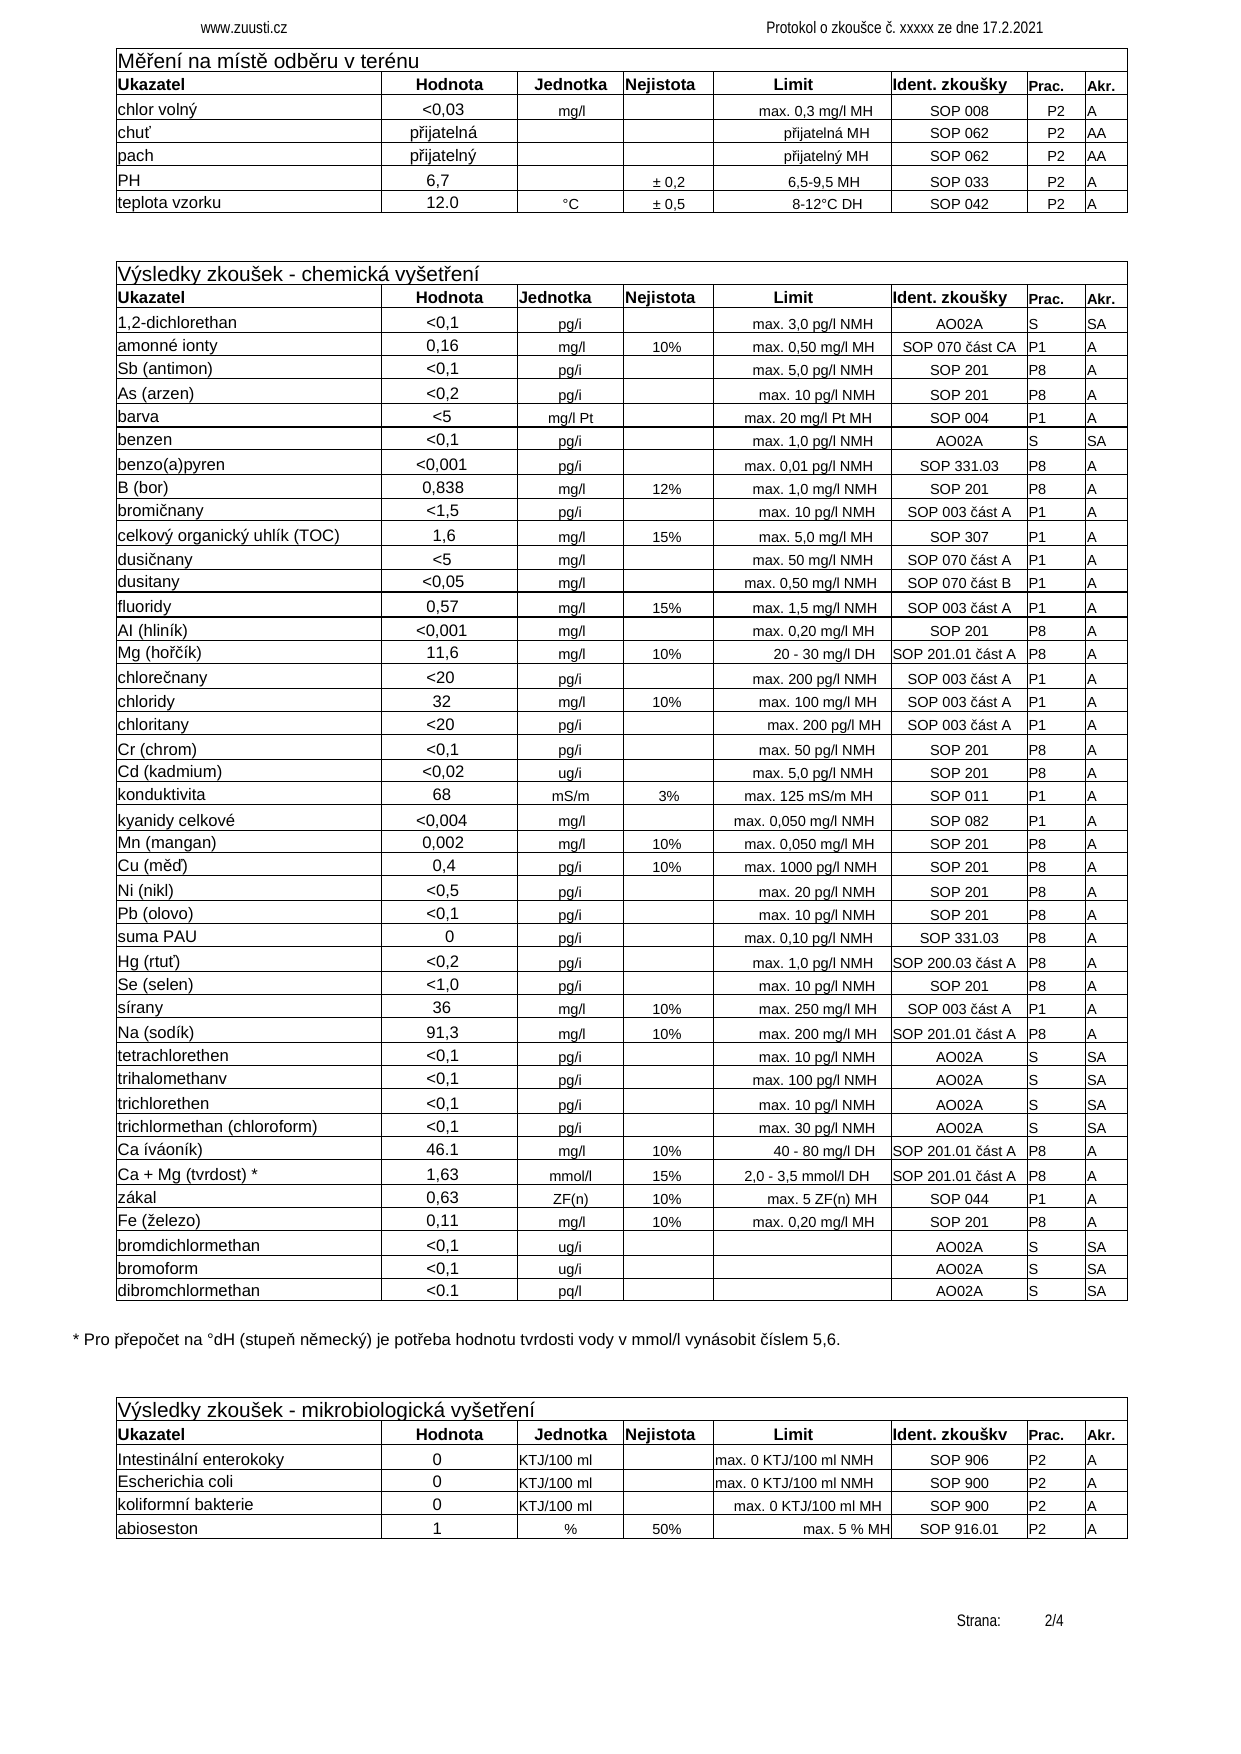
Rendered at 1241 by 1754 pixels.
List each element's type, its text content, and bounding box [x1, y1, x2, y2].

table_cell pg/i [518, 853, 623, 875]
table_cell P1 [1028, 404, 1085, 426]
table_cell 50% [624, 1515, 713, 1538]
table_cell As (arzen) [117, 379, 381, 403]
table_cell max. 0 KTJ/100 ml NMH [714, 1470, 891, 1491]
table_cell sírany [117, 995, 381, 1017]
table_cell přijatelná MH [714, 120, 891, 142]
table_cell pg/i [518, 308, 623, 332]
table_cell 10% [624, 333, 713, 355]
table_cell P8 [1028, 901, 1085, 923]
table_cell max. 20 pg/l NMH [714, 876, 891, 900]
table_cell [624, 499, 713, 520]
table_cell Limit [714, 1421, 891, 1444]
table_cell Fe (železo) [117, 1208, 381, 1230]
table_cell chlorečnany [117, 664, 381, 687]
table_cell AA [1086, 143, 1127, 165]
table_cell pg/i [518, 499, 623, 520]
table_cell max. 5,0 pg/l NMH [714, 760, 891, 781]
table_cell Prac. [1028, 72, 1085, 94]
table_cell SOP 201 [892, 972, 1027, 994]
table_cell Sb (antimon) [117, 356, 381, 378]
table_cell Ident. zkouškv [892, 1421, 1027, 1444]
table_cell A [1086, 475, 1127, 497]
table_cell P8 [1028, 735, 1085, 758]
table_cell Ident. zkoušky [892, 285, 1027, 307]
table_cell max. 200 pg/l NMH [714, 664, 891, 687]
table_cell mmol/l [518, 1160, 623, 1184]
table_cell max. 50 pg/l NMH [714, 735, 891, 758]
table_cell mg/l [518, 995, 623, 1017]
table_cell [624, 972, 713, 994]
table_cell S [1028, 308, 1085, 332]
table_cell max. 100 pg/l NMH [714, 1066, 891, 1088]
table_cell A [1086, 664, 1127, 687]
table_cell [624, 1231, 713, 1255]
table_cell max. 1,0 mg/l NMH [714, 475, 891, 497]
table_cell max. 1,0 pg/l NMH [714, 428, 891, 449]
table_cell chuť [117, 120, 381, 142]
table_cell SOP 062 [892, 120, 1027, 142]
table_cell chloridy [117, 689, 381, 711]
table_cell A [1086, 1185, 1127, 1207]
table_cell SOP 070 část B [892, 570, 1027, 591]
table_cell bromičnany [117, 499, 381, 520]
table_cell <0,1 [382, 901, 517, 923]
table_cell 15% [624, 1160, 713, 1184]
table_cell P2 [1028, 143, 1085, 165]
table_cell 0 [382, 1445, 517, 1469]
table_cell pg/i [518, 924, 623, 946]
table_cell 3% [624, 782, 713, 804]
table_cell [624, 1114, 713, 1136]
table_cell max. 10 pg/l NMH [714, 972, 891, 994]
table_cell 12.0 [382, 191, 517, 212]
table_cell [624, 760, 713, 781]
table_cell S [1028, 1114, 1085, 1136]
table_cell P8 [1028, 450, 1085, 474]
table_header Výsledky zkoušek - chemická vyšetření [117, 262, 1127, 284]
table_cell Ukazatel [117, 285, 381, 307]
table_cell KTJ/100 ml [518, 1445, 623, 1469]
table_cell max. 50 mg/l NMH [714, 546, 891, 568]
table_cell max. 1000 pg/l NMH [714, 853, 891, 875]
table_cell A [1086, 782, 1127, 804]
table_cell 15% [624, 521, 713, 545]
table_cell 10% [624, 1018, 713, 1042]
table_cell trichlormethan (chloroform) [117, 1114, 381, 1136]
table_cell P8 [1028, 947, 1085, 971]
table_cell 68 [382, 782, 517, 804]
table_cell AA [1086, 120, 1127, 142]
table_cell P8 [1028, 972, 1085, 994]
table_cell Cd (kadmium) [117, 760, 381, 781]
table_cell 6,7 [382, 166, 517, 190]
table_cell pg/i [518, 428, 623, 449]
table_cell pg/i [518, 947, 623, 971]
table_cell SOP 003 část A [892, 712, 1027, 733]
table_cell max. 10 pg/l NMH [714, 1043, 891, 1065]
table_cell A [1086, 1492, 1127, 1514]
table_cell Cu (měď) [117, 853, 381, 875]
table_cell pg/i [518, 450, 623, 474]
table_cell SOP 201 [892, 853, 1027, 875]
table_cell <0,1 [382, 1114, 517, 1136]
table_cell Ni (nikl) [117, 876, 381, 900]
table_cell SOP 011 [892, 782, 1027, 804]
table_cell konduktivita [117, 782, 381, 804]
table_cell AO02A [892, 1231, 1027, 1255]
table_cell S [1028, 428, 1085, 449]
table_cell °C [518, 191, 623, 212]
table_cell přijatelný [382, 143, 517, 165]
table_cell Escherichia coli [117, 1470, 381, 1491]
table_cell A [1086, 760, 1127, 781]
table_cell fluoridy [117, 593, 381, 616]
table_cell A [1086, 546, 1127, 568]
table_cell SOP 003 část A [892, 995, 1027, 1017]
table_cell P8 [1028, 1018, 1085, 1042]
table_cell max. 125 mS/m MH [714, 782, 891, 804]
table_cell SOP 003 část A [892, 664, 1027, 687]
table_cell amonné ionty [117, 333, 381, 355]
table_cell pg/i [518, 735, 623, 758]
table_cell max. 200 pg/l MH [714, 712, 891, 733]
table_cell zákal [117, 1185, 381, 1207]
table_cell 1,63 [382, 1160, 517, 1184]
table_cell P2 [1028, 95, 1085, 119]
table_cell <0,1 [382, 308, 517, 332]
table_cell SOP 900 [892, 1470, 1027, 1491]
table_cell P8 [1028, 379, 1085, 403]
table_cell Jednotka [518, 72, 623, 94]
table_cell [624, 356, 713, 378]
table_cell [518, 143, 623, 165]
table_cell Akr. [1086, 72, 1127, 94]
table_cell SOP 200.03 část A [892, 947, 1027, 971]
table_cell Jednotka [518, 285, 623, 307]
table_cell A [1086, 1208, 1127, 1230]
table_cell max. 0,3 mg/l MH [714, 95, 891, 119]
table_cell 0,002 [382, 831, 517, 852]
table_cell P1 [1028, 782, 1085, 804]
table_cell SOP 201 [892, 831, 1027, 852]
table_cell [624, 1043, 713, 1065]
table_cell Limit [714, 72, 891, 94]
table_cell mg/l [518, 593, 623, 616]
table_cell Akr. [1086, 1421, 1127, 1444]
table_cell P1 [1028, 689, 1085, 711]
table_cell [624, 1279, 713, 1300]
table_cell [714, 1231, 891, 1255]
table_cell mg/l [518, 618, 623, 639]
table_cell max. 1,0 pg/l NMH [714, 947, 891, 971]
table_cell SOP 331.03 [892, 924, 1027, 946]
table_cell tetrachlorethen [117, 1043, 381, 1065]
table_cell SA [1086, 1043, 1127, 1065]
table_cell 20 - 30 mg/l DH [714, 641, 891, 662]
table_cell <0,05 [382, 570, 517, 591]
table_cell [624, 120, 713, 142]
table_cell SOP 201 [892, 901, 1027, 923]
table_cell Se (selen) [117, 972, 381, 994]
table_cell dusičnany [117, 546, 381, 568]
table_cell A [1086, 641, 1127, 662]
table_cell celkový organický uhlík (TOC) [117, 521, 381, 545]
table_cell A [1086, 947, 1127, 971]
table_cell SOP 331.03 [892, 450, 1027, 474]
table_cell P8 [1028, 876, 1085, 900]
table_cell <1,5 [382, 499, 517, 520]
table_cell AO02A [892, 1114, 1027, 1136]
table_cell P1 [1028, 1185, 1085, 1207]
table_cell Jednotka [518, 1421, 623, 1444]
table_cell [624, 1445, 713, 1469]
table_cell P8 [1028, 760, 1085, 781]
table_cell 1,2-dichlorethan [117, 308, 381, 332]
table_cell SOP 307 [892, 521, 1027, 545]
table_cell 10% [624, 995, 713, 1017]
table_cell A [1086, 593, 1127, 616]
table_cell A [1086, 1445, 1127, 1469]
table_cell pg/i [518, 1089, 623, 1113]
table_cell [624, 308, 713, 332]
table_cell <0,001 [382, 618, 517, 639]
table_cell A [1086, 972, 1127, 994]
table_cell Limit [714, 285, 891, 307]
table_cell Intestinální enterokoky [117, 1445, 381, 1469]
table_cell 6,5-9,5 MH [714, 166, 891, 190]
table_cell přijatelný MH [714, 143, 891, 165]
table_cell [518, 120, 623, 142]
table_cell AO02A [892, 1066, 1027, 1088]
table_cell koliformní bakterie [117, 1492, 381, 1514]
table_cell 10% [624, 831, 713, 852]
table_cell [518, 166, 623, 190]
table_cell Prac. [1028, 285, 1085, 307]
table_cell B (bor) [117, 475, 381, 497]
table_cell SOP 044 [892, 1185, 1027, 1207]
table_cell <0,1 [382, 1089, 517, 1113]
table_cell max. 5 ZF(n) MH [714, 1185, 891, 1207]
table_cell <0,1 [382, 428, 517, 449]
table_cell P2 [1028, 120, 1085, 142]
table_cell teplota vzorku [117, 191, 381, 212]
table_cell max. 0 KTJ/100 ml MH [714, 1492, 891, 1514]
table_cell SOP 003 část A [892, 593, 1027, 616]
table_cell <0,1 [382, 1066, 517, 1088]
table_cell pg/i [518, 876, 623, 900]
table_cell A [1086, 712, 1127, 733]
table_cell Ident. zkoušky [892, 72, 1027, 94]
table_cell mg/l Pt [518, 404, 623, 426]
table_cell [624, 664, 713, 687]
table_cell <0,001 [382, 450, 517, 474]
table_cell A [1086, 570, 1127, 591]
table_cell P1 [1028, 333, 1085, 355]
table_cell max. 10 pg/l NMH [714, 499, 891, 520]
table_cell KTJ/100 ml [518, 1492, 623, 1514]
table_cell max. 0 KTJ/100 ml NMH [714, 1445, 891, 1469]
table_cell SA [1086, 1279, 1127, 1300]
table_cell [624, 1066, 713, 1088]
table_cell pach [117, 143, 381, 165]
table_cell 10% [624, 1185, 713, 1207]
table_cell Ca + Mg (tvrdost) * [117, 1160, 381, 1184]
table_cell SOP 003 část A [892, 689, 1027, 711]
table_cell pg/i [518, 1043, 623, 1065]
table_cell S [1028, 1066, 1085, 1088]
table_cell A [1086, 924, 1127, 946]
table_cell <0,1 [382, 356, 517, 378]
table_cell mg/l [518, 831, 623, 852]
table_cell P8 [1028, 356, 1085, 378]
table_cell max. 100 mg/l MH [714, 689, 891, 711]
table_cell Prac. [1028, 1421, 1085, 1444]
table_cell A [1086, 379, 1127, 403]
table_cell <0,5 [382, 876, 517, 900]
table_cell P8 [1028, 618, 1085, 639]
table_cell P8 [1028, 853, 1085, 875]
table_cell S [1028, 1089, 1085, 1113]
table_cell AO02A [892, 1256, 1027, 1278]
table_cell max. 10 pg/l NMH [714, 379, 891, 403]
table_cell AI (hliník) [117, 618, 381, 639]
table_cell 1,6 [382, 521, 517, 545]
table_cell [624, 618, 713, 639]
table_cell dibromchlormethan [117, 1279, 381, 1300]
table_cell P2 [1028, 1445, 1085, 1469]
table_cell [624, 1089, 713, 1113]
table_cell A [1086, 333, 1127, 355]
table_cell 10% [624, 1208, 713, 1230]
table_cell S [1028, 1256, 1085, 1278]
table_cell 46.1 [382, 1137, 517, 1159]
table_cell Nejistota [624, 1421, 713, 1444]
table_cell [624, 404, 713, 426]
table_cell SOP 201 [892, 760, 1027, 781]
table_cell A [1086, 191, 1127, 212]
table_cell 0 [382, 1470, 517, 1491]
table_cell AO02A [892, 1043, 1027, 1065]
table_cell SOP 082 [892, 805, 1027, 829]
table_cell P1 [1028, 712, 1085, 733]
table_cell mg/l [518, 641, 623, 662]
table_cell P8 [1028, 1137, 1085, 1159]
table_cell P8 [1028, 831, 1085, 852]
table_cell 91,3 [382, 1018, 517, 1042]
table_cell AO02A [892, 1089, 1027, 1113]
table_cell A [1086, 404, 1127, 426]
table_cell [624, 143, 713, 165]
table_cell SOP 201.01 část A [892, 1160, 1027, 1184]
table_cell pg/i [518, 1066, 623, 1088]
table_cell pg/i [518, 379, 623, 403]
table_cell 36 [382, 995, 517, 1017]
table_cell SOP 201 [892, 379, 1027, 403]
table_cell max. 200 mg/l MH [714, 1018, 891, 1042]
table_cell mg/l [518, 475, 623, 497]
table_cell max. 0,10 pg/l NMH [714, 924, 891, 946]
table_cell [714, 1256, 891, 1278]
table_cell P2 [1028, 191, 1085, 212]
table_cell SOP 070 část CA [892, 333, 1027, 355]
table_cell benzo(a)pyren [117, 450, 381, 474]
table_cell ug/i [518, 760, 623, 781]
table_cell max. 30 pg/l NMH [714, 1114, 891, 1136]
table_cell Hodnota [382, 72, 517, 94]
table_cell ± 0,5 [624, 191, 713, 212]
table_cell max. 5,0 mg/l MH [714, 521, 891, 545]
table_cell <20 [382, 712, 517, 733]
table_cell Ukazatel [117, 1421, 381, 1444]
table_cell SOP 004 [892, 404, 1027, 426]
table_cell A [1086, 521, 1127, 545]
table_header Měření na místě odběru v terénu [117, 49, 1127, 71]
table_cell chlor volný [117, 95, 381, 119]
table_cell AO02A [892, 428, 1027, 449]
table_cell A [1086, 901, 1127, 923]
table_cell max. 0,50 mg/l MH [714, 333, 891, 355]
table_cell Hg (rtuť) [117, 947, 381, 971]
table_cell Nejistota [624, 285, 713, 307]
table_cell A [1086, 95, 1127, 119]
table_cell P8 [1028, 924, 1085, 946]
table_cell max. 10 pg/l NMH [714, 901, 891, 923]
table_cell <0,1 [382, 1256, 517, 1278]
table_cell benzen [117, 428, 381, 449]
table_cell Nejistota [624, 72, 713, 94]
table_cell chloritany [117, 712, 381, 733]
table_cell 0,838 [382, 475, 517, 497]
table_cell [624, 1470, 713, 1491]
table_cell max. 20 mg/l Pt MH [714, 404, 891, 426]
table_cell P1 [1028, 521, 1085, 545]
table_cell SA [1086, 1256, 1127, 1278]
table_cell max. 10 pg/l NMH [714, 1089, 891, 1113]
table_cell Hodnota [382, 1421, 517, 1444]
table_cell SOP 003 část A [892, 499, 1027, 520]
table_cell [624, 876, 713, 900]
table_cell 0,11 [382, 1208, 517, 1230]
table_cell 32 [382, 689, 517, 711]
table_cell S [1028, 1043, 1085, 1065]
table_cell [714, 1279, 891, 1300]
table_header Výsledky zkoušek - mikrobiologická vyšetření [117, 1398, 1127, 1420]
table_cell 0,4 [382, 853, 517, 875]
table_cell max. 0,20 mg/l MH [714, 1208, 891, 1230]
table_cell suma PAU [117, 924, 381, 946]
table_cell ug/i [518, 1256, 623, 1278]
table_cell 0,57 [382, 593, 517, 616]
table_cell mg/l [518, 805, 623, 829]
table_cell 0 [382, 1492, 517, 1514]
table_cell [624, 546, 713, 568]
table_cell SA [1086, 1114, 1127, 1136]
table_cell [624, 805, 713, 829]
table_cell <0,03 [382, 95, 517, 119]
table_cell přijatelná [382, 120, 517, 142]
table_cell PH [117, 166, 381, 190]
table_cell barva [117, 404, 381, 426]
table_cell A [1086, 499, 1127, 520]
table_cell P8 [1028, 475, 1085, 497]
table_cell 10% [624, 689, 713, 711]
table_cell max. 250 mg/l MH [714, 995, 891, 1017]
table_cell SOP 201 [892, 356, 1027, 378]
table_cell S [1028, 1231, 1085, 1255]
table_cell Mg (hořčík) [117, 641, 381, 662]
table_cell AO02A [892, 308, 1027, 332]
table_cell mg/l [518, 333, 623, 355]
table_cell ± 0,2 [624, 166, 713, 190]
table_cell AO02A [892, 1279, 1027, 1300]
table_cell mg/l [518, 521, 623, 545]
table_cell A [1086, 735, 1127, 758]
table_cell [624, 1256, 713, 1278]
table_cell Ukazatel [117, 72, 381, 94]
table_cell SOP 900 [892, 1492, 1027, 1514]
table_cell % [518, 1515, 623, 1538]
table_cell max. 0,20 mg/l MH [714, 618, 891, 639]
table_cell 40 - 80 mg/l DH [714, 1137, 891, 1159]
table_cell A [1086, 356, 1127, 378]
table_cell [624, 901, 713, 923]
table_cell pg/i [518, 356, 623, 378]
table_cell <0,2 [382, 947, 517, 971]
table_cell <20 [382, 664, 517, 687]
table_cell Hodnota [382, 285, 517, 307]
table_cell SOP 201.01 část A [892, 1137, 1027, 1159]
table_cell SOP 916.01 [892, 1515, 1027, 1538]
table_cell trihalomethanv [117, 1066, 381, 1088]
table_cell 0 [382, 924, 517, 946]
table_cell P2 [1028, 1515, 1085, 1538]
table_cell ug/i [518, 1231, 623, 1255]
table_cell A [1086, 805, 1127, 829]
table_cell SOP 201.01 část A [892, 1018, 1027, 1042]
table_cell bromoform [117, 1256, 381, 1278]
table_cell SOP 201 [892, 618, 1027, 639]
table_cell SOP 201 [892, 735, 1027, 758]
table_cell mg/l [518, 570, 623, 591]
table_cell pg/i [518, 664, 623, 687]
table_cell Akr. [1086, 285, 1127, 307]
table_cell max. 0,050 mg/l MH [714, 831, 891, 852]
table_cell A [1086, 1137, 1127, 1159]
table_cell 0,63 [382, 1185, 517, 1207]
table_cell P8 [1028, 641, 1085, 662]
table_cell P1 [1028, 499, 1085, 520]
table_cell SOP 201 [892, 1208, 1027, 1230]
table_cell <0,1 [382, 735, 517, 758]
table_cell SOP 062 [892, 143, 1027, 165]
table_cell SOP 906 [892, 1445, 1027, 1469]
table_cell mg/l [518, 1018, 623, 1042]
table_cell <0.1 [382, 1279, 517, 1300]
table_cell A [1086, 995, 1127, 1017]
table_cell 10% [624, 641, 713, 662]
table_cell [624, 379, 713, 403]
table_cell [624, 450, 713, 474]
table_cell 10% [624, 1137, 713, 1159]
table_cell P8 [1028, 1160, 1085, 1184]
table_cell SOP 201.01 část A [892, 641, 1027, 662]
table_cell mg/l [518, 546, 623, 568]
table_cell [624, 947, 713, 971]
table_cell max. 5,0 pg/l NMH [714, 356, 891, 378]
table_cell mg/l [518, 1208, 623, 1230]
table_cell P1 [1028, 570, 1085, 591]
table_cell [624, 735, 713, 758]
table_cell pg/i [518, 901, 623, 923]
table_cell P1 [1028, 664, 1085, 687]
table_cell mg/l [518, 1137, 623, 1159]
text * Pro přepočet na °dH (stupeň německý) je potřeba hodnotu tvrdosti vody v mmol/l vynásobit číslem 5,6. [73, 1330, 1172, 1349]
table_cell S [1028, 1279, 1085, 1300]
table_cell Na (sodík) [117, 1018, 381, 1042]
table_cell 15% [624, 593, 713, 616]
table_cell max. 5 % MH [714, 1515, 891, 1538]
table_cell <1,0 [382, 972, 517, 994]
table_cell bromdichlormethan [117, 1231, 381, 1255]
table_cell A [1086, 450, 1127, 474]
table_cell mg/l [518, 95, 623, 119]
table_cell P1 [1028, 546, 1085, 568]
table_cell SOP 070 část A [892, 546, 1027, 568]
table_cell 11,6 [382, 641, 517, 662]
table_cell [624, 95, 713, 119]
table_cell SA [1086, 1066, 1127, 1088]
table_cell 1 [382, 1515, 517, 1538]
table_cell pq/l [518, 1279, 623, 1300]
table_cell A [1086, 1160, 1127, 1184]
table_cell P2 [1028, 1492, 1085, 1514]
table_cell max. 3,0 pg/l NMH [714, 308, 891, 332]
table_cell P1 [1028, 593, 1085, 616]
table_cell [624, 570, 713, 591]
table_cell max. 1,5 mg/l NMH [714, 593, 891, 616]
table_cell A [1086, 1018, 1127, 1042]
table_cell SOP 008 [892, 95, 1027, 119]
table_cell max. 0,050 mg/l NMH [714, 805, 891, 829]
table_cell <0,02 [382, 760, 517, 781]
table_cell max. 0,01 pg/l NMH [714, 450, 891, 474]
table_cell pg/i [518, 1114, 623, 1136]
table_cell Cr (chrom) [117, 735, 381, 758]
table_cell mS/m [518, 782, 623, 804]
table_cell P8 [1028, 1208, 1085, 1230]
table_cell [624, 924, 713, 946]
table_cell kyanidy celkové [117, 805, 381, 829]
table_cell <0,2 [382, 379, 517, 403]
table_cell <5 [382, 404, 517, 426]
table_cell dusitany [117, 570, 381, 591]
table_cell mg/l [518, 689, 623, 711]
table_cell pg/i [518, 712, 623, 733]
table_cell SOP 033 [892, 166, 1027, 190]
table_cell [624, 428, 713, 449]
table_cell 10% [624, 853, 713, 875]
table_cell [624, 1492, 713, 1514]
table_cell SA [1086, 428, 1127, 449]
table_cell Ca íváoník) [117, 1137, 381, 1159]
table_cell SA [1086, 1231, 1127, 1255]
table_cell SOP 042 [892, 191, 1027, 212]
table_cell P1 [1028, 995, 1085, 1017]
table_cell 0,16 [382, 333, 517, 355]
table_cell ZF(n) [518, 1185, 623, 1207]
table_cell <0,1 [382, 1043, 517, 1065]
table_cell max. 0,50 mg/l NMH [714, 570, 891, 591]
table_cell A [1086, 876, 1127, 900]
table_cell SA [1086, 1089, 1127, 1113]
table_cell Mn (mangan) [117, 831, 381, 852]
table_cell A [1086, 166, 1127, 190]
table_cell [624, 712, 713, 733]
table_cell trichlorethen [117, 1089, 381, 1113]
table_cell KTJ/100 ml [518, 1470, 623, 1491]
table_cell 8-12°C DH [714, 191, 891, 212]
table_cell SA [1086, 308, 1127, 332]
table_cell SOP 201 [892, 475, 1027, 497]
table_cell 2,0 - 3,5 mmol/l DH [714, 1160, 891, 1184]
table_cell A [1086, 1515, 1127, 1538]
table_cell A [1086, 618, 1127, 639]
table_cell P1 [1028, 805, 1085, 829]
table_cell A [1086, 689, 1127, 711]
table_cell <5 [382, 546, 517, 568]
table_cell P2 [1028, 1470, 1085, 1491]
table_cell A [1086, 831, 1127, 852]
table_cell 12% [624, 475, 713, 497]
table_cell SOP 201 [892, 876, 1027, 900]
table_cell P2 [1028, 166, 1085, 190]
table_cell abioseston [117, 1515, 381, 1538]
table_cell Pb (olovo) [117, 901, 381, 923]
table_cell <0,004 [382, 805, 517, 829]
table_cell A [1086, 853, 1127, 875]
table_cell <0,1 [382, 1231, 517, 1255]
table_cell A [1086, 1470, 1127, 1491]
table_cell pg/i [518, 972, 623, 994]
